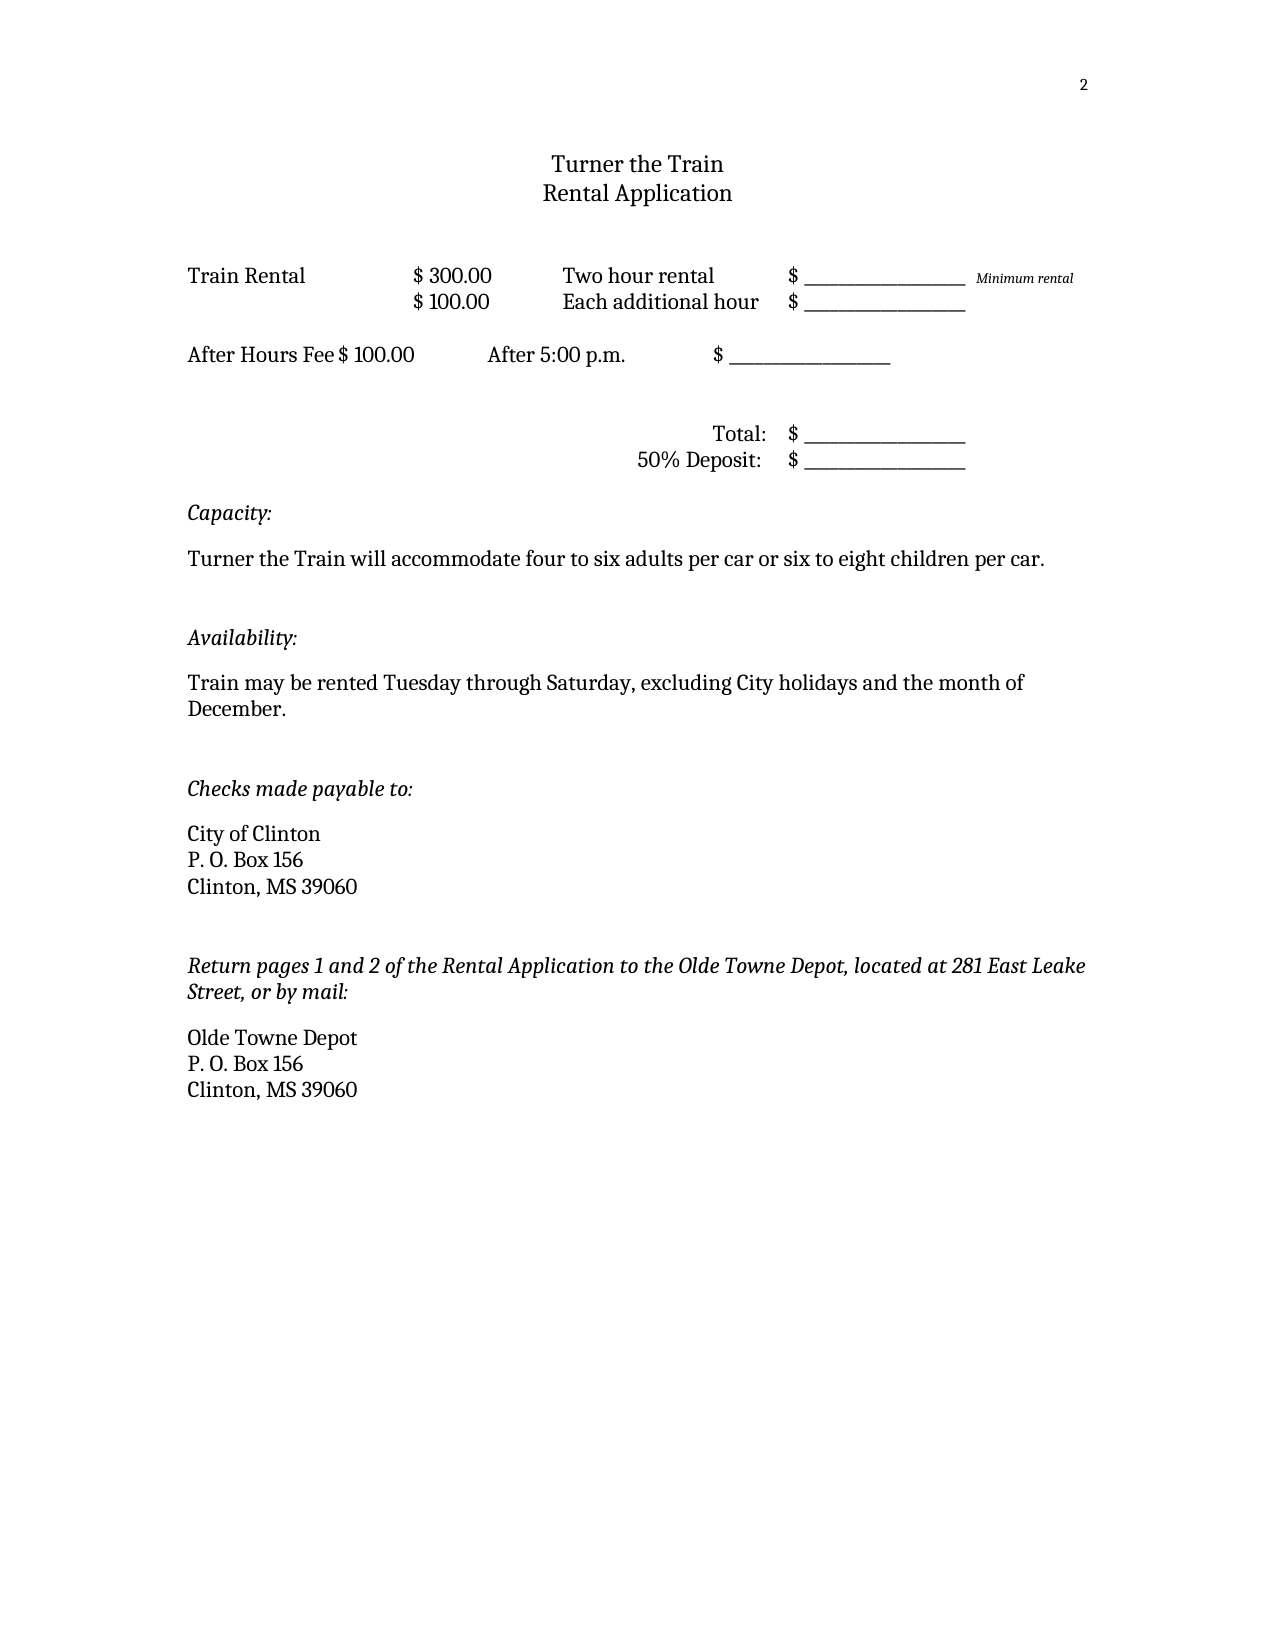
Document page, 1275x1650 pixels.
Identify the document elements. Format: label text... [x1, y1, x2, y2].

text Total: $ ___________________ [187, 421, 1087, 447]
text Capacity: [187, 500, 1087, 526]
text Return pages 1 and 2 of the Rental Application to the Olde Towne Depot, located at 281 East Leake Street, or by mail: [187, 953, 1087, 1005]
text Turner the Train [187, 150, 1087, 179]
text Olde Towne Depot [187, 1024, 1087, 1051]
text P. O. Box 156 [187, 847, 1087, 873]
text Rental Application [187, 179, 1087, 207]
text Availability: [187, 624, 1087, 651]
text 50% Deposit: $ ___________________ [187, 447, 1087, 473]
text City of Clinton [187, 821, 1087, 847]
text Turner the Train will accommodate four to six adults per car or six to eight children per car. [187, 545, 1087, 572]
text After Hours Fee $ 100.00 After 5:00 p.m. $ ___________________ [187, 342, 1087, 368]
text P. O. Box 156 [187, 1051, 1087, 1077]
text Clinton, MS 39060 [187, 1077, 1087, 1103]
text Clinton, MS 39060 [187, 873, 1087, 900]
text Train may be rented Tuesday through Saturday, excluding City holidays and the month of December. [187, 670, 1087, 723]
text $ 100.00 Each additional hour $ ___________________ [187, 289, 1087, 315]
text Train Rental $ 300.00 Two hour rental $ ___________________ Minimum rental [187, 263, 1087, 289]
text Checks made payable to: [187, 775, 1087, 802]
